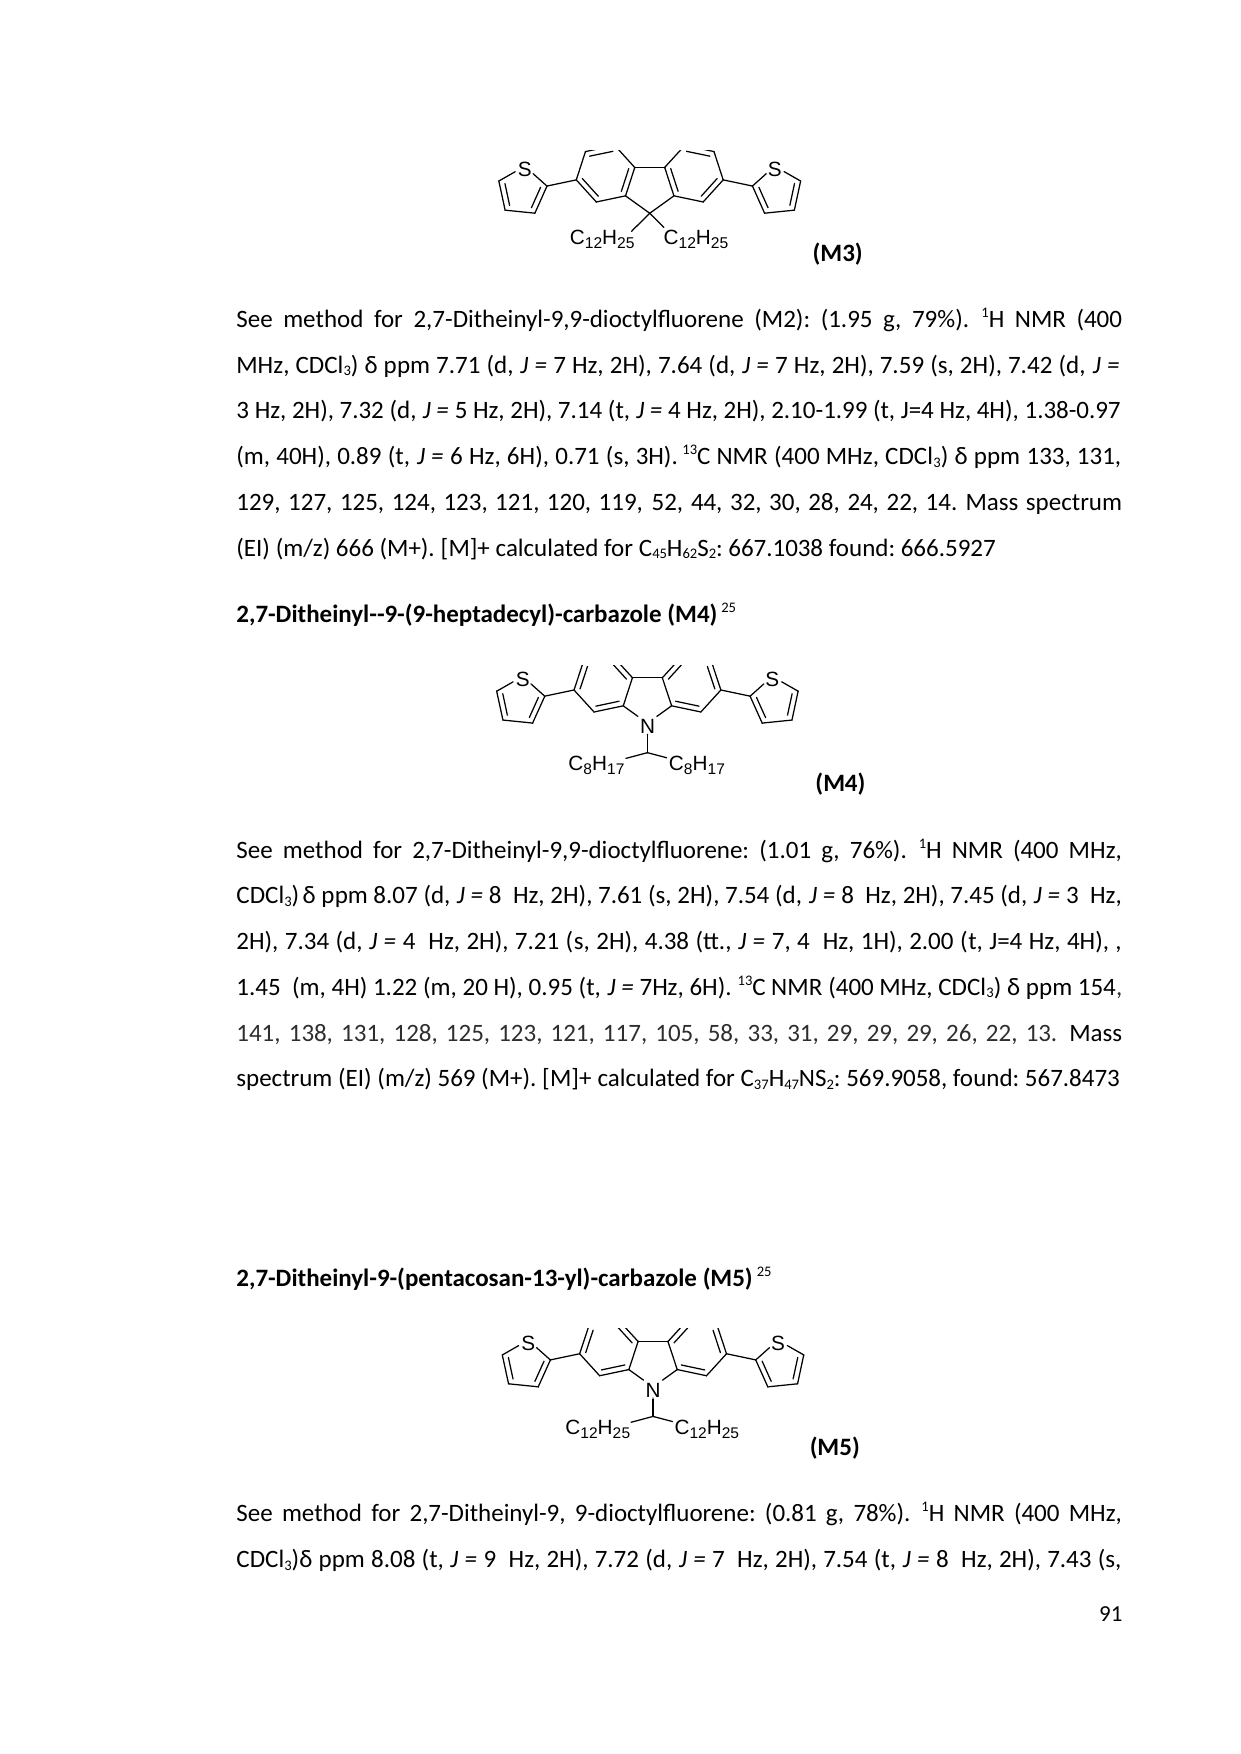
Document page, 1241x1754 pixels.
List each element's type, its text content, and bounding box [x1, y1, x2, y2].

text See method for 2,7-Ditheinyl-9,9-dioctylfluorene: (1.01 g, 76%). 1H NMR (400 MHz, CDCl3) δ ppm 8.07 (d, J = 8 Hz, 2H), 7.61 (s, 2H), 7.54 (d, J = 8 Hz, 2H), 7.45 (d, J = 3 Hz, 2H), 7.34 (d, J = 4 Hz, 2H), 7.21 (s, 2H), 4.38 (tt., J = 7, 4 Hz, 1H), 2.00 (t, J=4 Hz, 4H), , 1.45 (m, 4H) 1.22 (m, 20 H), 0.95 (t, J = 7Hz, 6H). 13C NMR (400 MHz, CDCl3) δ ppm 154, 141, 138, 131, 128, 125, 123, 121, 117, 105, 58, 33, 31, 29, 29, 29, 26, 22, 13. Mass spectrum (EI) (m/z) 569 (M+). [M]+ calculated for C37H47NS2: 569.9058, found: 567.8473 [236, 834, 1122, 1093]
text (M5) [236, 1329, 1122, 1462]
text 2,7-Ditheinyl-9-(pentacosan-13-yl)-carbazole (M5) 25 [236, 1262, 1122, 1293]
text 2,7-Ditheinyl--9-(9-heptadecyl)-carbazole (M4) 25 [236, 598, 1122, 629]
text See method for 2,7-Ditheinyl-9,9-dioctylfluorene (M2): (1.95 g, 79%). 1H NMR (400 MHz, CDCl3) δ ppm 7.71 (d, J = 7 Hz, 2H), 7.64 (d, J = 7 Hz, 2H), 7.59 (s, 2H), 7.42 (d, J = 3 Hz, 2H), 7.32 (d, J = 5 Hz, 2H), 7.14 (t, J = 4 Hz, 2H), 2.10-1.99 (t, J=4 Hz, 4H), 1.38-0.97 (m, 40H), 0.89 (t, J = 6 Hz, 6H), 0.71 (s, 3H). 13C NMR (400 MHz, CDCl3) δ ppm 133, 131, 129, 127, 125, 124, 123, 121, 120, 119, 52, 44, 32, 30, 28, 24, 22, 14. Mass spectrum (EI) (m/z) 666 (M+). [M]+ calculated for C45H62S2: 667.1038 found: 666.5927 [236, 303, 1122, 562]
text (M3) [236, 150, 1122, 267]
text (M4) [236, 665, 1122, 798]
